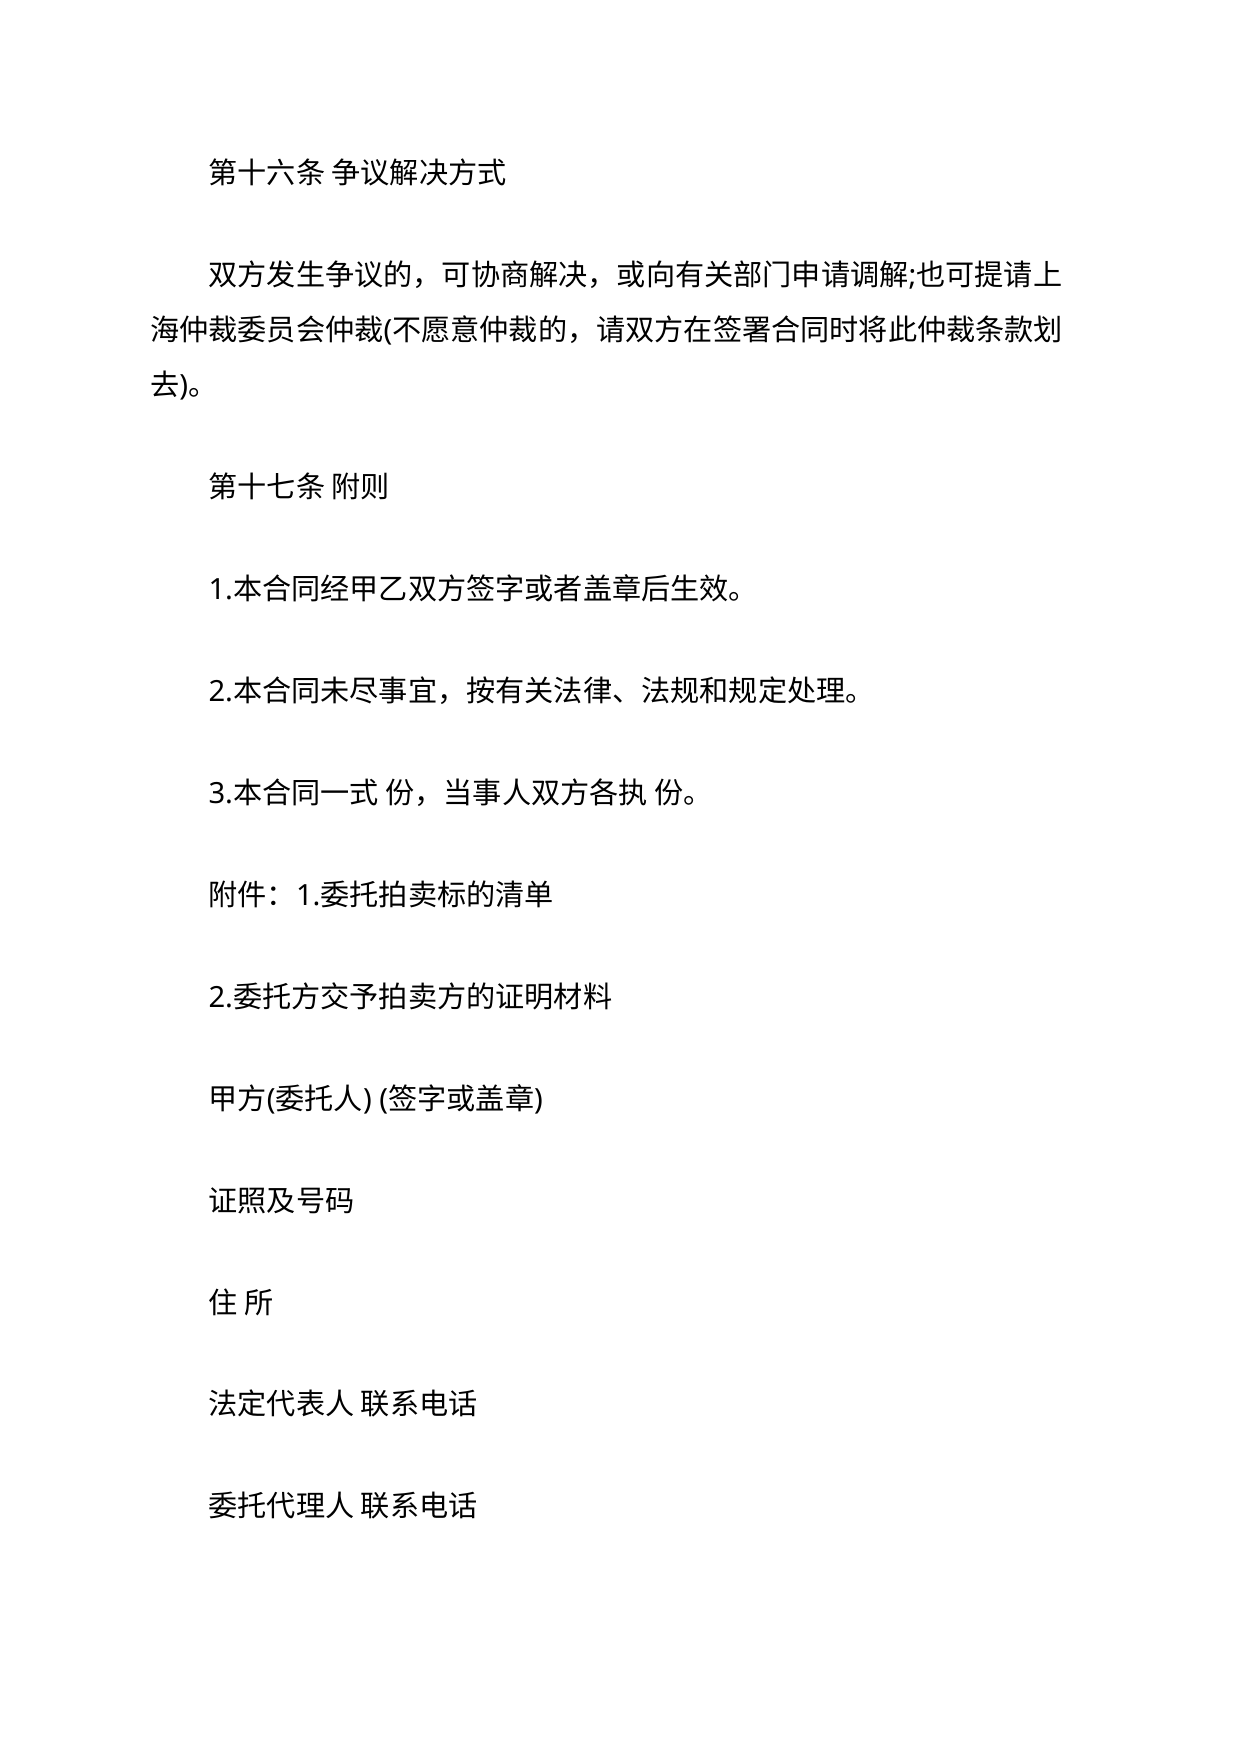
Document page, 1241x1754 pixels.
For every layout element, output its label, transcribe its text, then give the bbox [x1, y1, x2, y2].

text 2.委托方交予拍卖方的证明材料 [150, 973, 1090, 1016]
text 1.本合同经甲乙双方签字或者盖章后生效。 [150, 566, 1090, 608]
text 附件：1.委托拍卖标的清单 [150, 871, 1090, 914]
text 委托代理人 联系电话 [150, 1483, 1090, 1525]
text 法定代表人 联系电话 [150, 1381, 1090, 1423]
text 住 所 [150, 1279, 1090, 1321]
text 双方发生争议的，可协商解决，或向有关部门申请调解;也可提请上海仲裁委员会仲裁(不愿意仲裁的，请双方在签署合同时将此仲裁条款划去)。 [150, 252, 1090, 404]
text 证照及号码 [150, 1177, 1090, 1220]
text 3.本合同一式 份，当事人双方各执 份。 [150, 769, 1090, 812]
text 第十六条 争议解决方式 [150, 150, 1090, 192]
text 甲方(委托人) (签字或盖章) [150, 1075, 1090, 1118]
text 2.本合同未尽事宜，按有关法律、法规和规定处理。 [150, 667, 1090, 710]
text 第十七条 附则 [150, 464, 1090, 506]
